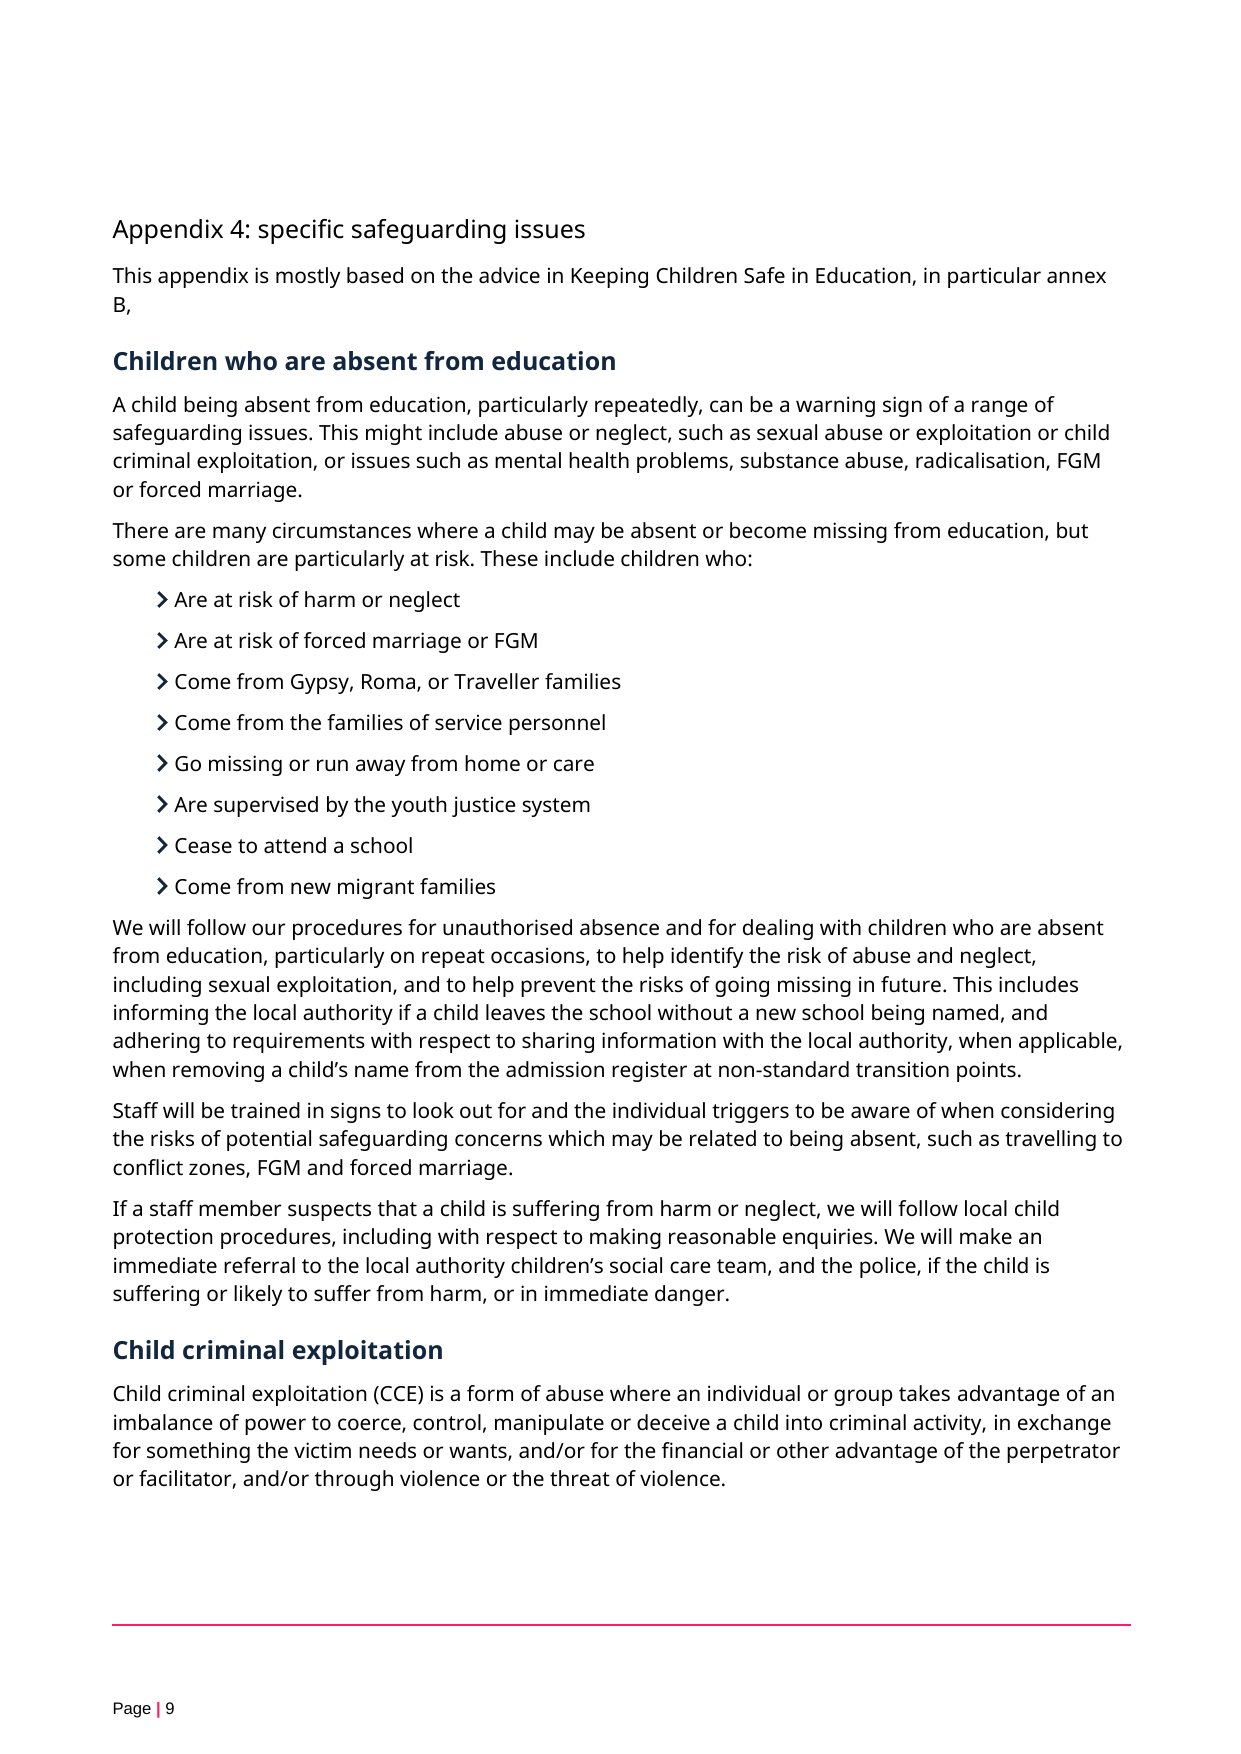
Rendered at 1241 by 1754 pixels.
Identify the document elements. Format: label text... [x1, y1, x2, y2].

text Staff will be trained in signs to look out for and the individual triggers to be aware of when considering the risks of potential safeguarding concerns which may be related to being absent, such as travelling to conflict zones, FGM and forced marriage. [112, 1096, 1128, 1181]
picture [157, 836, 168, 854]
text Child criminal exploitation (CCE) is a form of abuse where an individual or group takes advantage of an imbalance of power to coerce, control, manipulate or deceive a child into criminal activity, in exchange for something the victim needs or wants, and/or for the financial or other advantage of the perpetrator or facilitator, and/or through violence or the threat of violence. [112, 1379, 1128, 1493]
text This appendix is mostly based on the advice in Keeping Children Safe in Education, in particular annex B, [112, 261, 1128, 318]
text There are many circumstances where a child may be absent or become missing from education, but some children are particularly at risk. These include children who: [112, 516, 1128, 573]
text A child being absent from education, particularly repeatedly, can be a warning sign of a range of safeguarding issues. This might include abuse or neglect, such as sexual abuse or exploitation or child criminal exploitation, or issues such as mental health problems, substance abuse, radicalisation, FGM or forced marriage. [112, 390, 1128, 503]
list Cease to attend a school [156, 831, 1128, 859]
text We will follow our procedures for unauthorised absence and for dealing with children who are absent from education, particularly on repeat occasions, to help identify the risk of abuse and neglect, including sexual exploitation, and to help prevent the risks of going missing in future. This includes informing the local authority if a child leaves the school without a new school being named, and adhering to requirements with respect to sharing information with the local authority, when applicable, when removing a child’s name from the admission register at non-standard transition points. [112, 913, 1128, 1083]
picture [157, 591, 168, 608]
list Go missing or run away from home or care [156, 749, 1128, 778]
text Appendix 4: specific safeguarding issues [112, 212, 1128, 246]
picture [157, 795, 168, 813]
picture [157, 632, 168, 649]
list Are at risk of forced marriage or FGM [156, 626, 1128, 655]
picture [157, 673, 168, 690]
picture [157, 714, 168, 731]
list Come from Gypsy, Roma, or Traveller families [156, 667, 1128, 696]
text If a staff member suspects that a child is suffering from harm or neglect, we will follow local child protection procedures, including with respect to making reasonable enquiries. We will make an immediate referral to the local authority children’s social care team, and the police, if the child is suffering or likely to suffer from harm, or in immediate danger. [112, 1194, 1128, 1308]
text Children who are absent from education [112, 343, 1128, 377]
list Are supervised by the youth justice system [156, 790, 1128, 818]
text Child criminal exploitation [112, 1333, 1128, 1367]
list Are at risk of harm or neglect [156, 585, 1128, 614]
list Come from new migrant families [156, 872, 1128, 900]
picture [157, 877, 168, 895]
list Come from the families of service personnel [156, 708, 1128, 737]
picture [157, 754, 168, 772]
